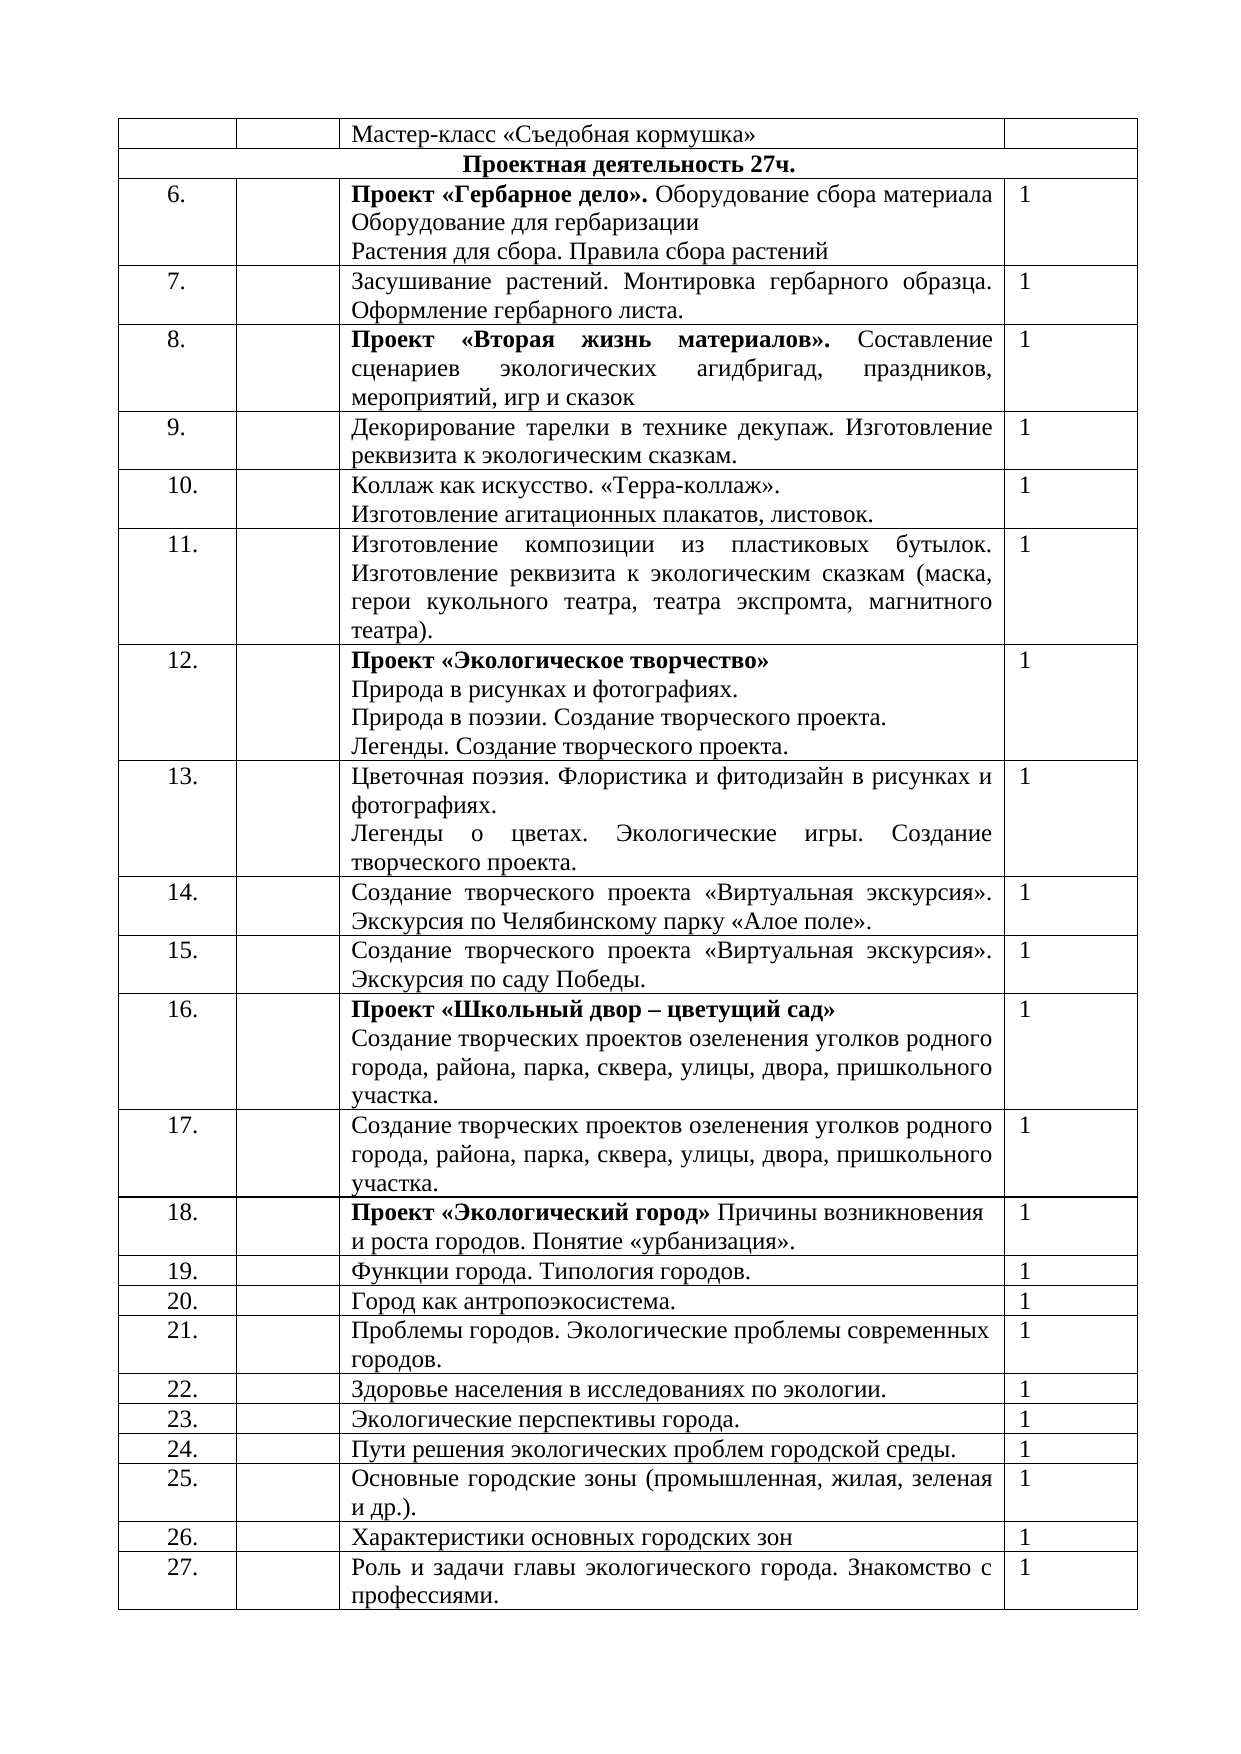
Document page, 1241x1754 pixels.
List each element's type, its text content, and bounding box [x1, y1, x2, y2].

table_cell Коллаж как искусство. «Терра-коллаж». Изготовление агитационных плакатов, листовок. [340, 470, 1004, 528]
table_cell [119, 1434, 236, 1462]
table_cell Создание творческих проектов озеленения уголков родного города, района, парка, сквера, улицы, двора, пришкольного участка. [340, 1110, 1004, 1196]
table_cell [119, 1464, 236, 1521]
table_cell [237, 761, 339, 876]
table_cell [119, 1522, 236, 1551]
table_cell [237, 1256, 247, 1285]
table_cell [328, 1434, 339, 1462]
table_cell [328, 1256, 339, 1285]
table_cell Цветочная поэзия. Флористика и фитодизайн в рисунках и фотографиях. Легенды о цветах. Экологические игры. Создание творческого проекта. [340, 761, 1004, 876]
table_cell [237, 119, 339, 148]
table_cell [237, 179, 339, 265]
table_cell 1 [1005, 936, 1137, 993]
table_cell 1 [1005, 1464, 1137, 1521]
table_cell Основные городские зоны (промышленная, жилая, зеленая и др.). [340, 1464, 1004, 1521]
table_cell 1 [1005, 645, 1137, 760]
table_cell 1 [1005, 1316, 1137, 1373]
table_cell [119, 1316, 236, 1373]
table_cell [237, 936, 339, 993]
table_cell [119, 877, 236, 934]
table_cell [119, 1110, 236, 1196]
table_cell Проблемы городов. Экологические проблемы современных городов. [340, 1316, 1004, 1373]
table_cell Экологические перспективы города. [340, 1404, 1004, 1433]
table_cell 1 [1005, 1110, 1137, 1196]
table_cell [119, 1286, 236, 1314]
table_cell 1 [1005, 994, 1137, 1109]
table_cell Проект «Экологический город» Причины возникновения и роста городов. Понятие «урбанизация». [340, 1198, 1004, 1255]
table_cell [119, 1552, 236, 1609]
table_cell [119, 1404, 236, 1433]
table_cell [328, 1374, 339, 1403]
table_cell Изготовление композиции из пластиковых бутылок. Изготовление реквизита к экологическим сказкам (маска, герои кукольного театра, театра экспромта, магнитного театра). [340, 529, 1004, 644]
table_cell [237, 529, 339, 644]
table_cell [237, 1316, 339, 1373]
table_cell Здоровье населения в исследованиях по экологии. [340, 1374, 1004, 1403]
table_cell [119, 1256, 236, 1285]
table_cell Проект «Экологическое творчество» Природа в рисунках и фотографиях. Природа в поэзии. Создание творческого проекта. Легенды. Создание творческого проекта. [340, 645, 1004, 760]
table_cell 1 [1005, 179, 1137, 265]
table_cell [237, 1404, 247, 1433]
table_cell 1 [1005, 1198, 1137, 1255]
table_cell 1 [1005, 412, 1137, 469]
table_cell [237, 1374, 247, 1403]
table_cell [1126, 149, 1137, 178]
table_cell 1 [1005, 1286, 1018, 1314]
table_cell Засушивание растений. Монтировка гербарного образца. Оформление гербарного листа. [340, 266, 1004, 323]
table_cell [119, 325, 236, 411]
table_cell Создание творческого проекта «Виртуальная экскурсия». Экскурсия по саду Победы. [340, 936, 1004, 993]
table_cell [119, 179, 236, 265]
table_cell 1 [1005, 266, 1137, 323]
table_cell [119, 761, 236, 876]
table_cell [237, 1552, 339, 1609]
table_cell [119, 470, 236, 528]
table_cell 1 [1005, 470, 1137, 528]
table_cell [328, 1286, 339, 1314]
table_cell [237, 994, 339, 1109]
table_cell [237, 1286, 247, 1314]
table_cell Город как антропоэкосистема. [340, 1286, 1004, 1314]
table_cell 1 [1005, 1404, 1018, 1433]
table_cell 1 [1005, 1256, 1018, 1285]
table_cell 1 [1005, 325, 1137, 411]
table_cell Проект «Гербарное дело». Оборудование сбора материала Оборудование для гербаризации Растения для сбора. Правила сбора растений [340, 179, 1004, 265]
table_cell [119, 529, 236, 644]
table_cell [237, 412, 339, 469]
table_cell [340, 119, 1004, 148]
table_cell 1 [1005, 1374, 1018, 1403]
table_cell [237, 266, 339, 323]
table_cell Создание творческого проекта «Виртуальная экскурсия». Экскурсия по Челябинскому парку «Алое поле». [340, 877, 1004, 934]
table_cell 1 [1005, 1552, 1137, 1609]
table_cell 1 [1005, 529, 1137, 644]
table_cell [328, 1522, 339, 1551]
table_cell [119, 1198, 236, 1255]
table_cell [237, 1198, 339, 1255]
table_cell [237, 645, 339, 760]
table_cell 1 [1005, 1522, 1018, 1551]
table_cell [237, 325, 339, 411]
table_cell Проект «Школьный двор – цветущий сад» Создание творческих проектов озеленения уголков родного города, района, парка, сквера, улицы, двора, пришкольного участка. [340, 994, 1004, 1109]
table_cell 1 [1005, 119, 1137, 148]
table_cell 1 [1005, 877, 1137, 934]
table_cell [119, 119, 236, 148]
table_cell [119, 1374, 236, 1403]
table_cell [119, 994, 236, 1109]
table_cell [119, 412, 236, 469]
table_cell Функции города. Типология городов. [340, 1256, 1004, 1285]
table_cell [119, 266, 236, 323]
table_cell Характеристики основных городских зон [340, 1522, 1004, 1551]
table_cell Проект «Вторая жизнь материалов». Составление сценариев экологических агидбригад, праздников, мероприятий, игр и сказок [340, 325, 1004, 411]
table_cell [328, 1404, 339, 1433]
table_cell [237, 1522, 247, 1551]
table_cell Декорирование тарелки в технике декупаж. Изготовление реквизита к экологическим сказкам. [340, 412, 1004, 469]
table_cell [237, 470, 339, 528]
table_cell [237, 877, 339, 934]
table_cell [237, 1110, 339, 1196]
table_cell [119, 936, 236, 993]
table_cell [119, 645, 236, 760]
table_cell [237, 1464, 339, 1521]
table_cell 1 [1005, 761, 1137, 876]
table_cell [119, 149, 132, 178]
table_cell Роль и задачи главы экологического города. Знакомство с профессиями. [340, 1552, 1004, 1609]
table_cell [237, 1434, 247, 1462]
table_cell 1 [1005, 1434, 1018, 1462]
table_cell Пути решения экологических проблем городской среды. [340, 1434, 1004, 1462]
